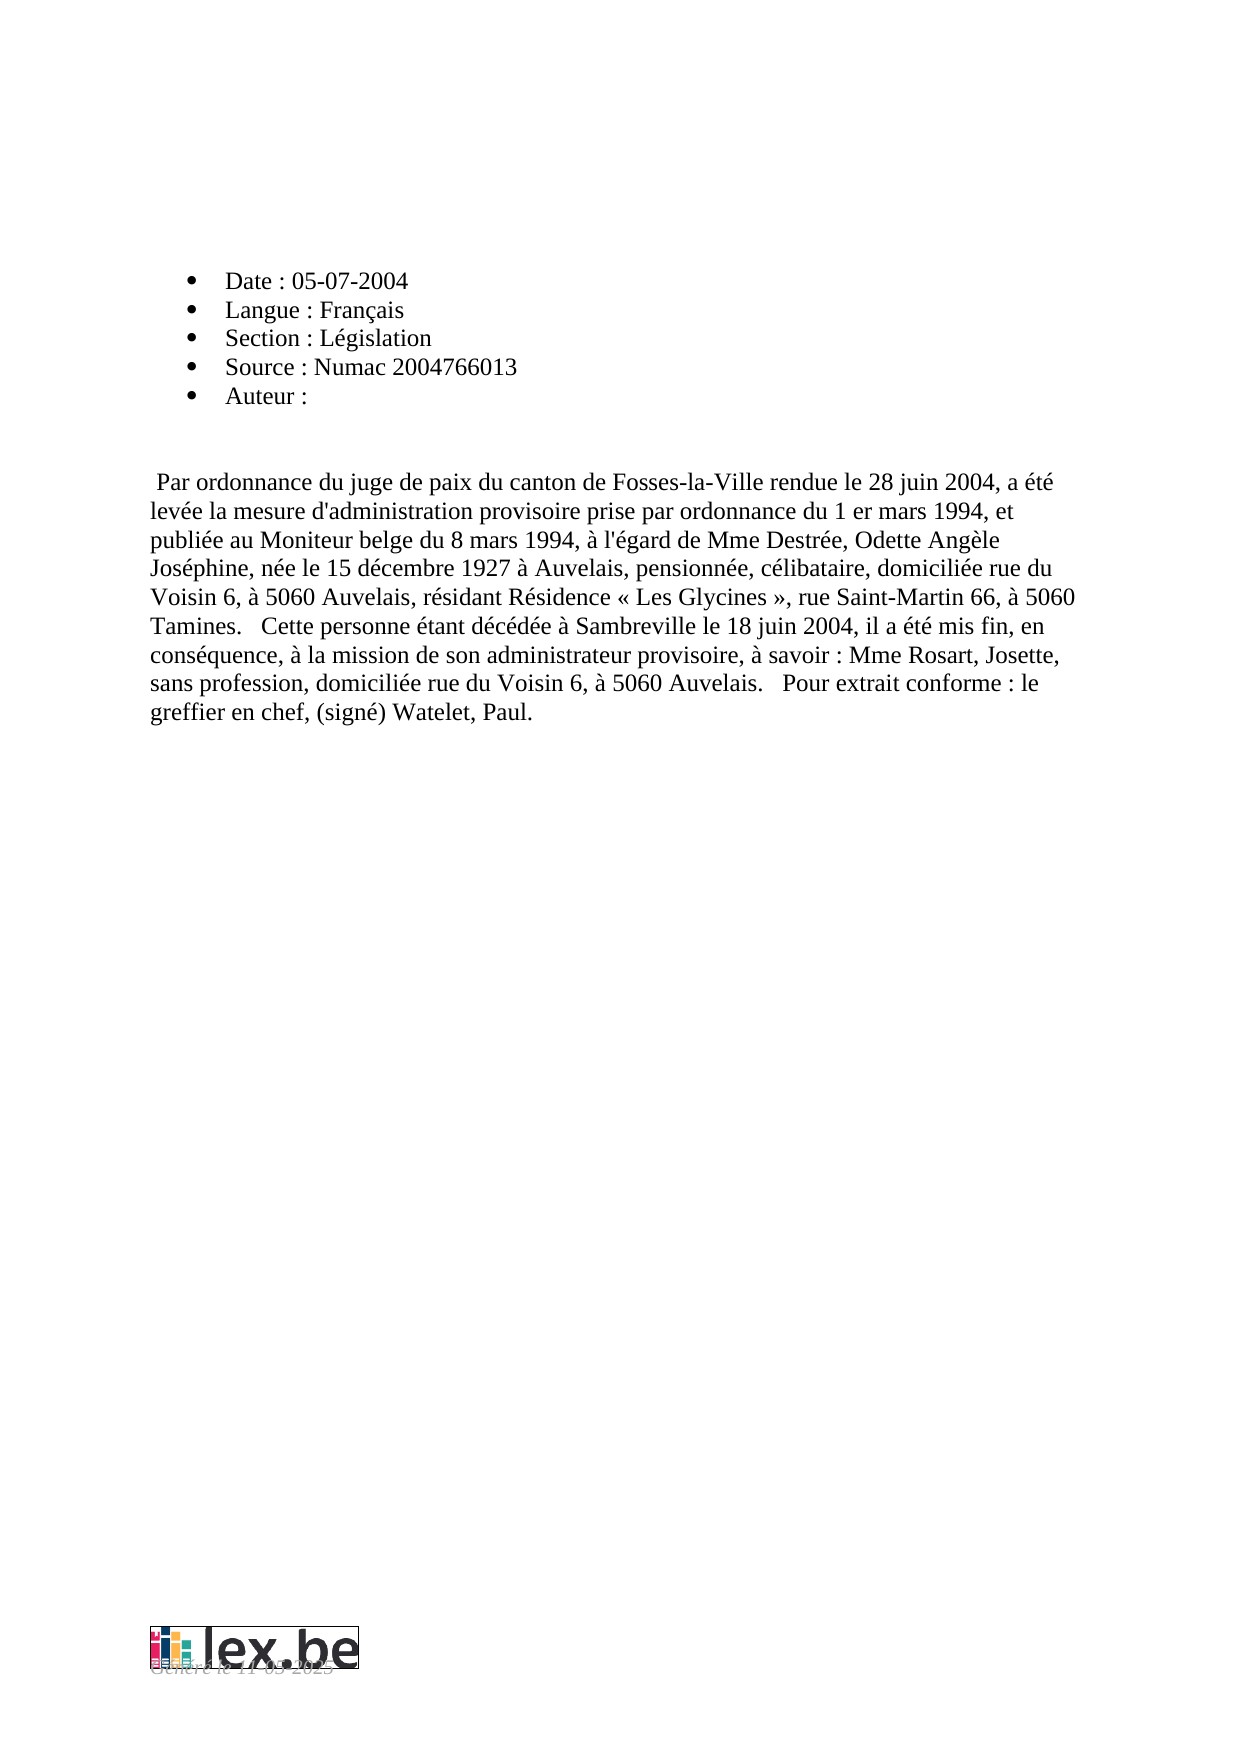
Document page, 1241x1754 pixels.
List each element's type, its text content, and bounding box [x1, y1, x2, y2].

list Date : 05-07-2004 [187, 266, 1090, 295]
list Source : Numac 2004766013 [187, 352, 1090, 381]
text Par ordonnance du juge de paix du canton de Fosses-la-Ville rendue le 28 juin 2004, a été levée la mesure d'administration provisoire prise par ordonnance du 1 er mars 1994, et publiée au Moniteur belge du 8 mars 1994, à l'égard de Mme Destrée, Odette Angèle Joséphine, née le 15 décembre 1927 à Auvelais, pensionnée, célibataire, domiciliée rue du Voisin 6, à 5060 Auvelais, résidant Résidence « Les Glycines », rue Saint-Martin 66, à 5060 Tamines. Cette personne étant décédée à Sambreville le 18 juin 2004, il a été mis fin, en conséquence, à la mission de son administrateur provisoire, à savoir : Mme Rosart, Josette, sans profession, domiciliée rue du Voisin 6, à 5060 Auvelais. Pour extrait conforme : le greffier en chef, (signé) Watelet, Paul. [150, 467, 1090, 726]
list Langue : Français [187, 295, 1090, 323]
list Auteur : [187, 381, 1090, 410]
picture [151, 1627, 358, 1668]
list Section : Législation [187, 323, 1090, 352]
